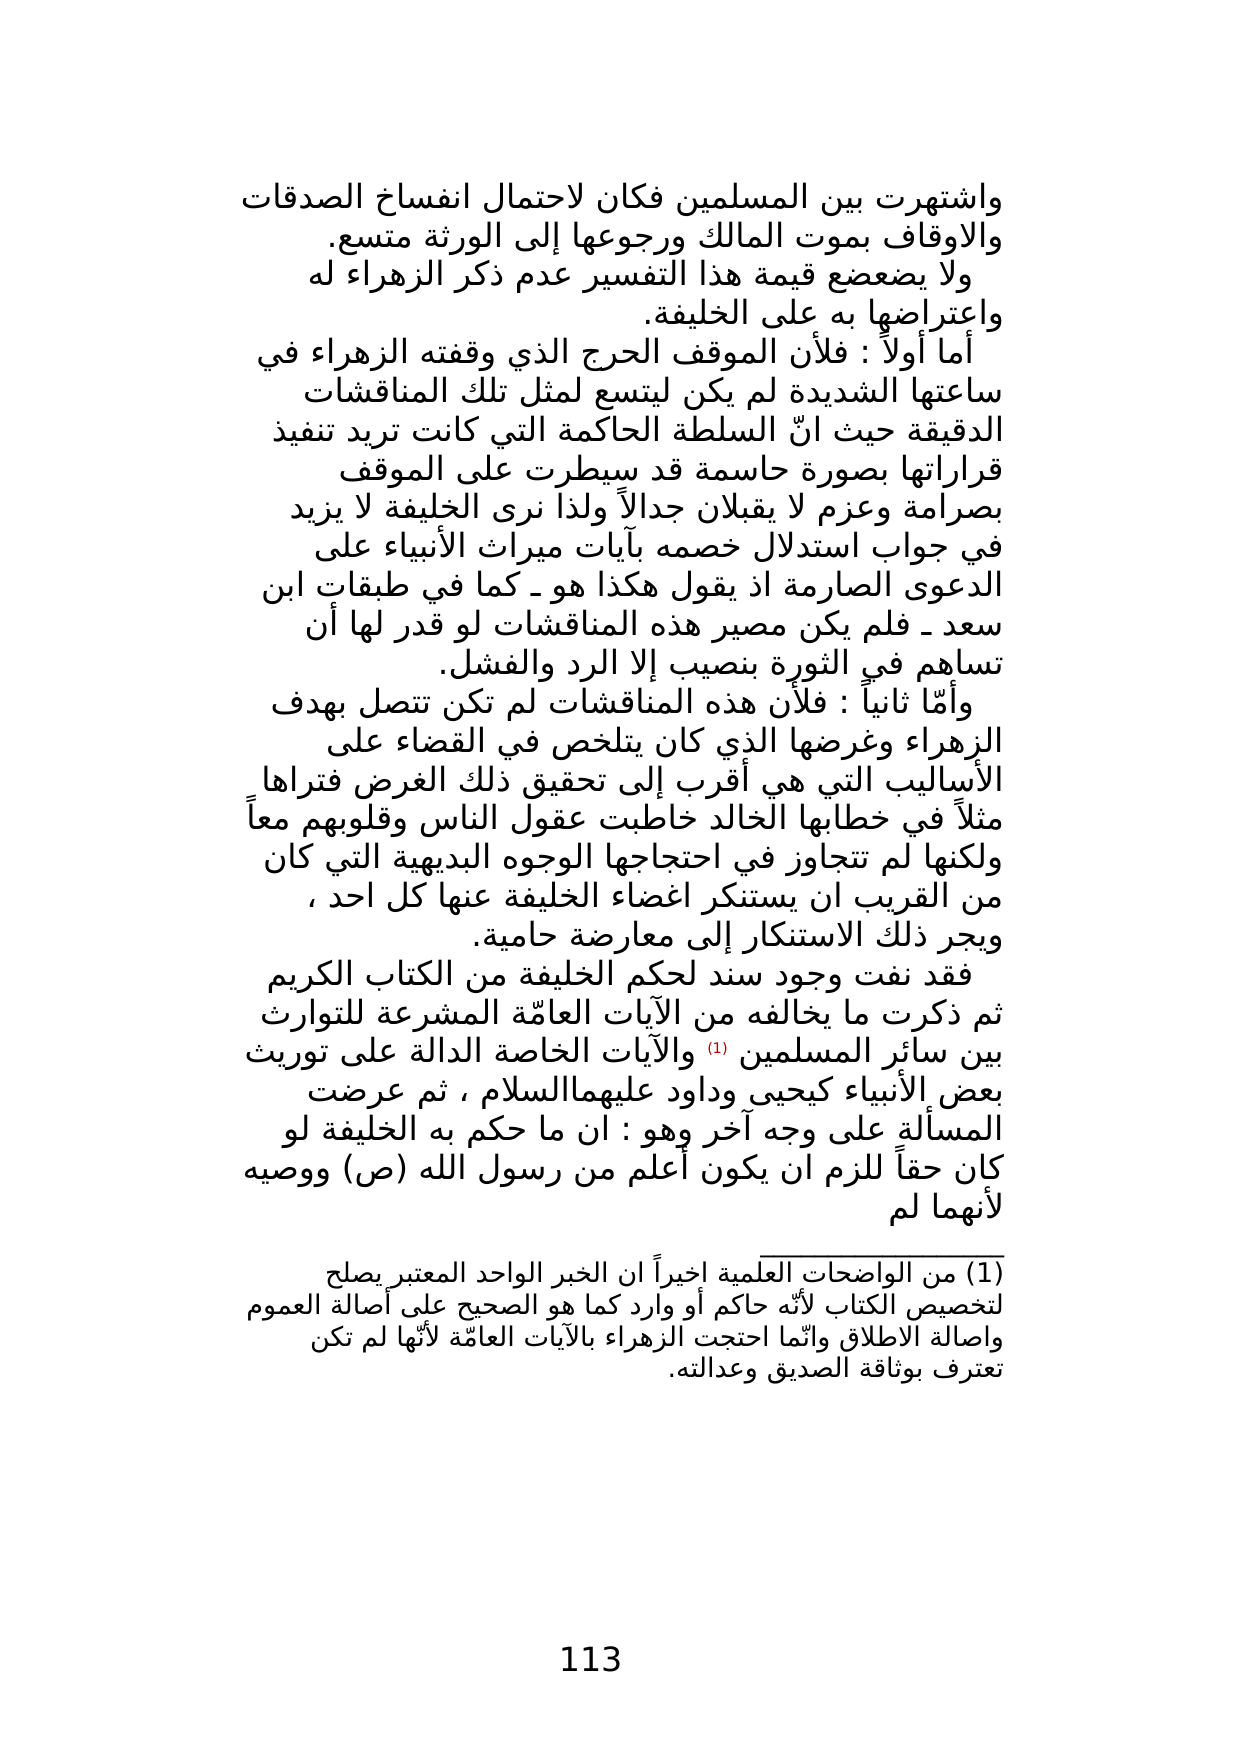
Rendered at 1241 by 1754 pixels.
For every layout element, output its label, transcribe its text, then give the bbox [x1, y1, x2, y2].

text (1) من الواضحات العلمية اخيراً ان الخبر الواحد المعتبر يصلح لتخصيص الكتاب لأنّه حاكم أو وارد كما هو الصحيح على أصالة العموم واصالة الاطلاق وانّما احتجت الزهراء بالآيات العامّة لأنّها لم تكن تعترف بوثاقة الصديق وعدالته. [236, 1258, 1004, 1384]
text ولا يضعضع قيمة هذا التفسير عدم ذكر الزهراء له واعتراضها به على الخليفة. [236, 255, 1004, 333]
text وأمّا ثانياً : فلأن هذه المناقشات لم تكن تتصل بهدف الزهراء وغرضها الذي كان يتلخص في القضاء على الأساليب التي هي أقرب إلى تحقيق ذلك الغرض فتراها مثلاً في خطابها الخالد خاطبت عقول الناس وقلوبهم معاً ولكنها لم تتجاوز في احتجاجها الوجوه البديهية التي كان من القريب ان يستنكر اغضاء الخليفة عنها كل احد ، ويجر ذلك الاستنكار إلى معارضة حامية. [236, 682, 1004, 954]
text أما أولاً : فلأن الموقف الحرج الذي وقفته الزهراء في ساعتها الشديدة لم يكن ليتسع لمثل تلك المناقشات الدقيقة حيث انّ السلطة الحاكمة التي كانت تريد تنفيذ قراراتها بصورة حاسمة قد سيطرت على الموقف بصرامة وعزم لا يقبلان جدالاً ولذا نرى الخليفة لا يزيد في جواب استدلال خصمه بآيات ميراث الأنبياء على الدعوى الصارمة اذ يقول هكذا هو ـ كما في طبقات ابن سعد ـ فلم يكن مصير هذه المناقشات لو قدر لها أن تساهم في الثورة بنصيب إلا الرد والفشل. [236, 333, 1004, 682]
text واشتهرت بين المسلمين فكان لاحتمال انفساخ الصدقات والاوقاف بموت المالك ورجوعها إلى الورثة متسع. [236, 177, 1004, 255]
text فقد نفت وجود سند لحكم الخليفة من الكتاب الكريم ثم ذكرت ما يخالفه من الآيات العامّة المشرعة للتوارث بين سائر المسلمين (1) والآيات الخاصة الدالة على توريث بعض الأنبياء كيحيى وداود عليهما‌السلام ، ثم عرضت المسألة على وجه آخر وهو : ان ما حكم به الخليفة لو كان حقاً للزم ان يكون أعلم من رسول الله (ص) ووصيه لأنهما لم [236, 954, 1004, 1226]
text __________________ [236, 1226, 1004, 1258]
